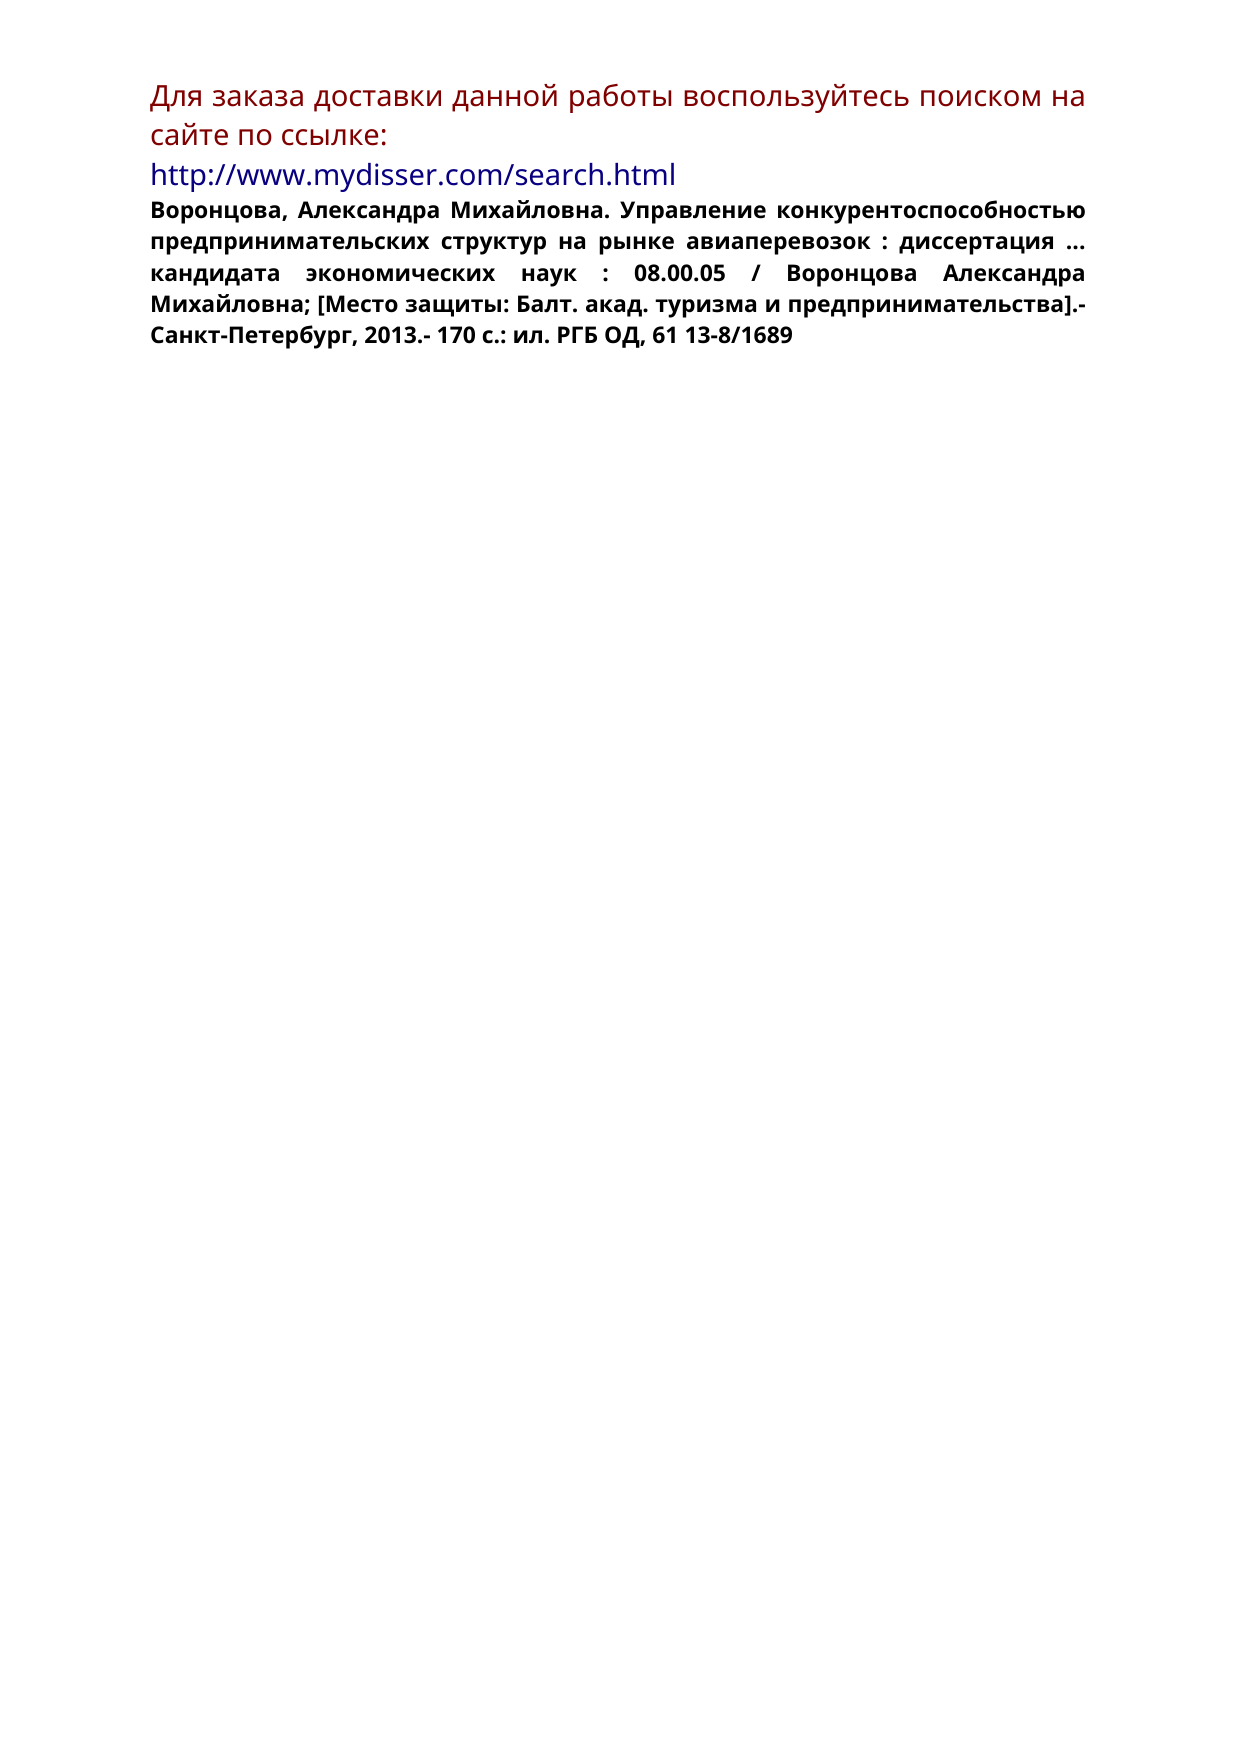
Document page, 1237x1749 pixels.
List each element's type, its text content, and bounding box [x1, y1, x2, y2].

text Воронцова, Александра Михайловна. Управление конкурентоспособностью предпринимательских структур на рынке авиаперевозок : диссертация ... кандидата экономических наук : 08.00.05 / Воронцова Александра Михайловна; [Место защиты: Балт. акад. туризма и предпринимательства].- Санкт-Петербург, 2013.- 170 с.: ил. РГБ ОД, 61 13-8/1689 [150, 194, 1086, 350]
